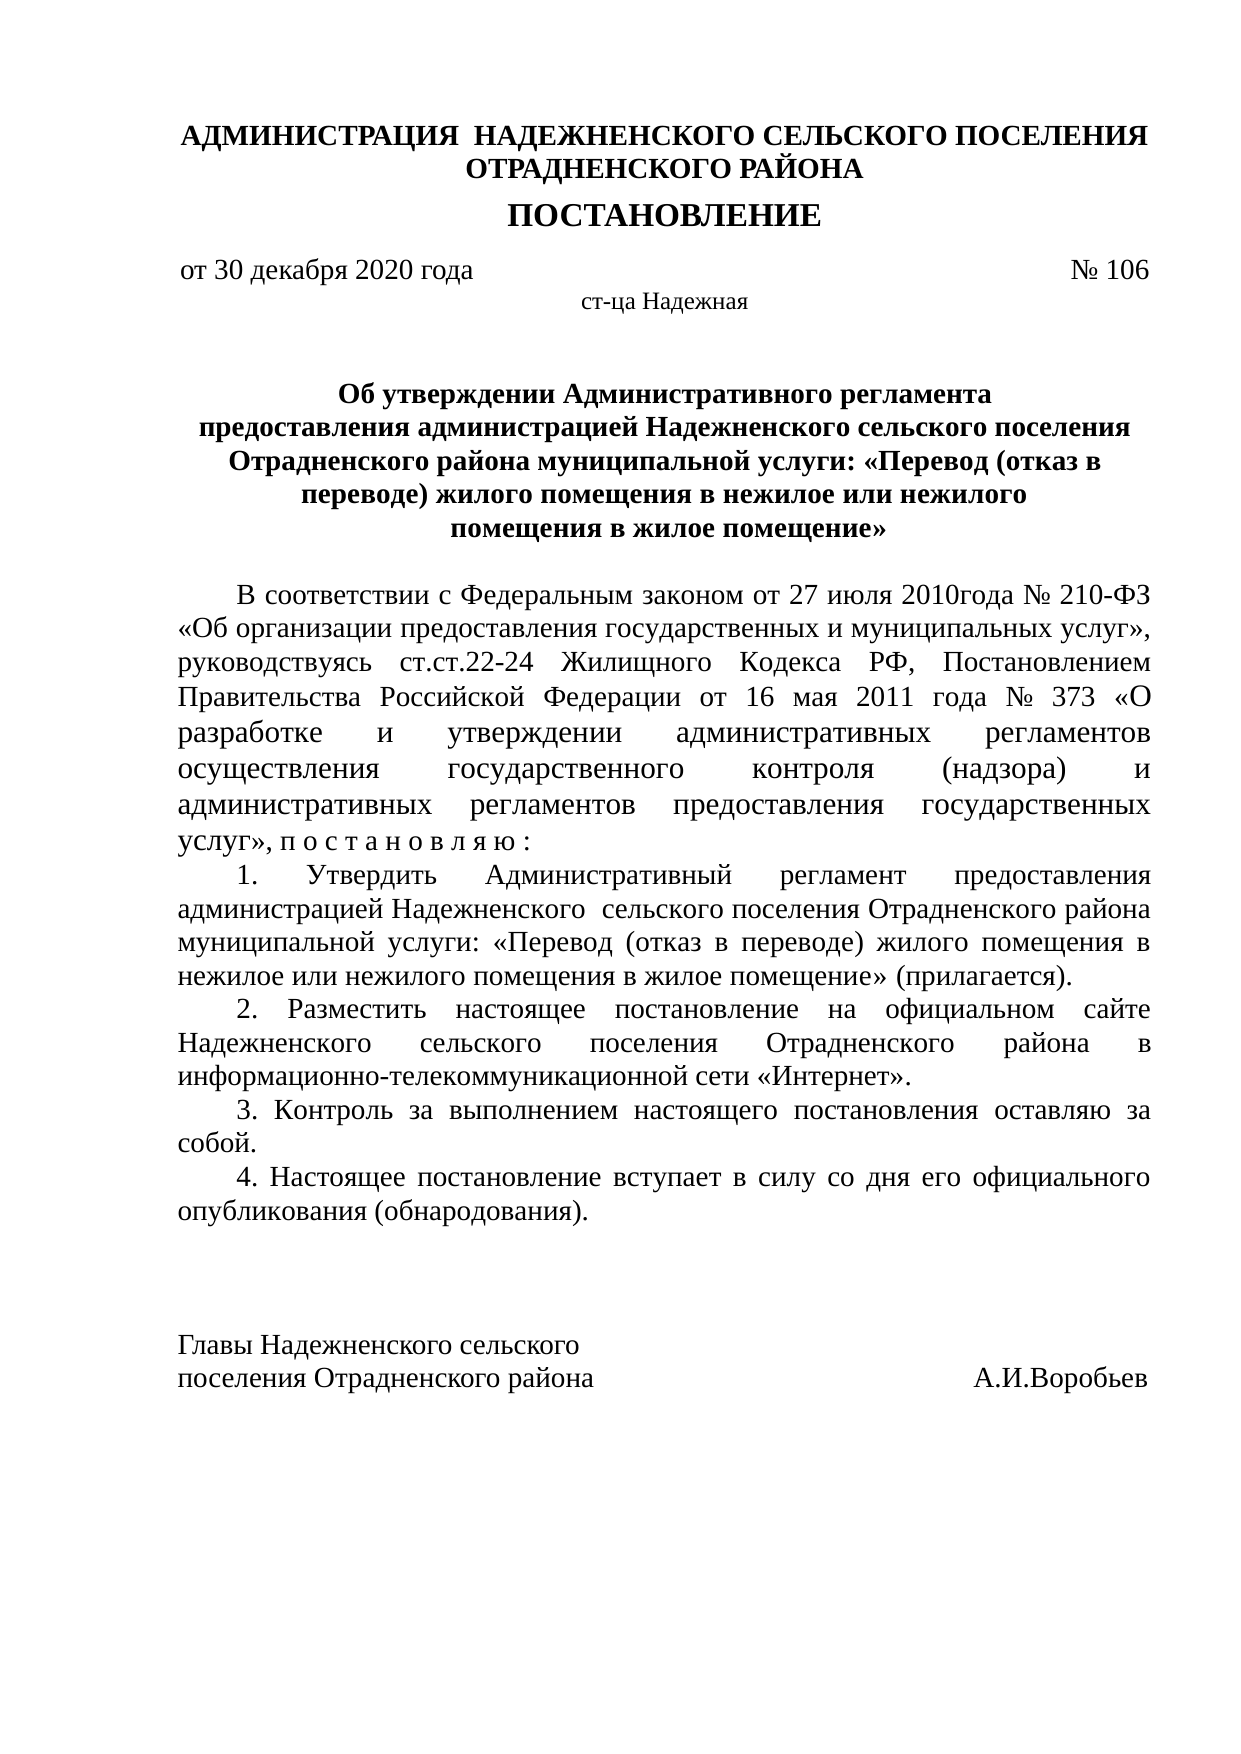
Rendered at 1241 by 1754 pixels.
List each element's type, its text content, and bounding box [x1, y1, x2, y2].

text ст-ца Надежная [177, 286, 1152, 314]
text помещения в жилое помещение» [177, 510, 1152, 543]
text В соответствии с Федеральным законом от 27 июля 2010года № 210-ФЗ «Об организации предоставления государственных и муниципальных услуг», руководствуясь ст.ст.22-24 Жилищного Кодекса РФ, Постановлением Правительства Российской Федерации от 16 мая 2011 года № 373 «О разработке и утверждении административных регламентов осуществления государственного контроля (надзора) и административных регламентов предоставления государственных услуг», п о с т а н о в л я ю : [251, 821, 1152, 857]
text предоставления администрацией Надежненского сельского поселения Отрадненского района муниципальной услуги: «Перевод (отказ в [177, 409, 1152, 476]
text 3. Контроль за выполнением настоящего постановления оставляю за собой. [177, 1092, 1152, 1159]
text 1. Утвердить Административный регламент предоставления администрацией Надежненского сельского поселения Отрадненского района муниципальной услуги: «Перевод (отказ в переводе) жилого помещения в нежилое или нежилого помещения в жилое помещение» (прилагается). [177, 857, 1152, 991]
text переводе) жилого помещения в нежилое или нежилого [177, 476, 1152, 510]
text Главы Надежненского сельского [177, 1327, 1152, 1360]
text поселения Отрадненского района А.И.Воробьев [177, 1360, 1152, 1394]
text от 30 декабря 2020 года № 106 [177, 252, 1152, 286]
text АДМИНИСТРАЦИЯ НАДЕЖНЕНСКОГО СЕЛЬСКОГО ПОСЕЛЕНИЯ ОТРАДНЕНСКОГО РАЙОНА [177, 118, 1152, 185]
text ПОСТАНОВЛЕНИЕ [177, 195, 1152, 233]
text 4. Настоящее постановление вступает в силу со дня его официального опубликования (обнародования). [177, 1159, 1152, 1226]
text 2. Разместить настоящее постановление на официальном сайте Надежненского сельского поселения Отрадненского района в информационно-телекоммуникационной сети «Интернет». [177, 991, 1152, 1092]
text Об утверждении Административного регламента [177, 376, 1152, 409]
text В соответствии с Федеральным законом от 27 июля 2010года № 210-ФЗ «Об организации предоставления государственных и муниципальных услуг», руководствуясь ст.ст.22-24 Жилищного Кодекса РФ, Постановлением Правительства Российской Федерации от 16 мая 2011 года № 373 «О разработке и утверждении административных регламентов осуществления государственного контроля (надзора) и административных регламентов предоставления государственных услуг», п о с т а н о в л я ю : [177, 577, 1152, 714]
